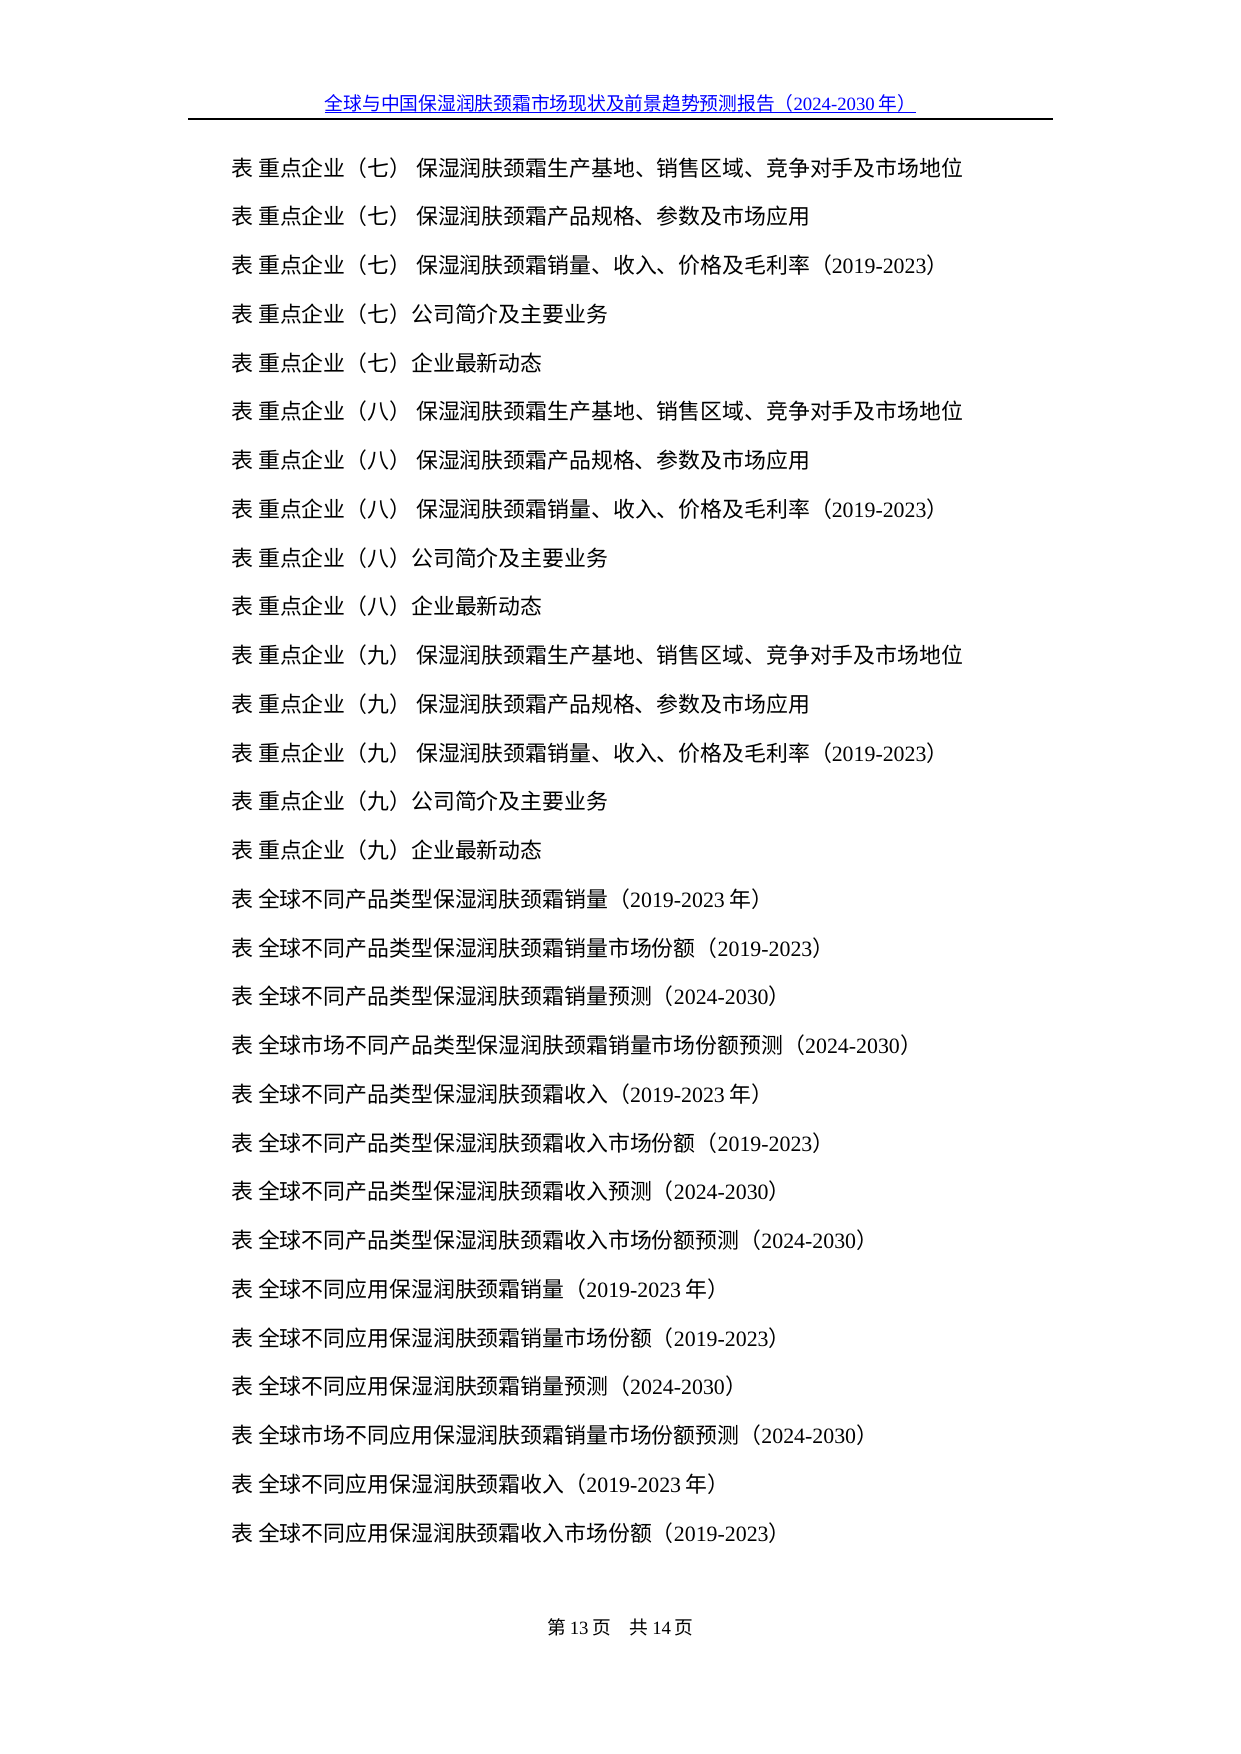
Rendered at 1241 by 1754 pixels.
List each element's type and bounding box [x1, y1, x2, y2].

text [187, 150, 1053, 1548]
